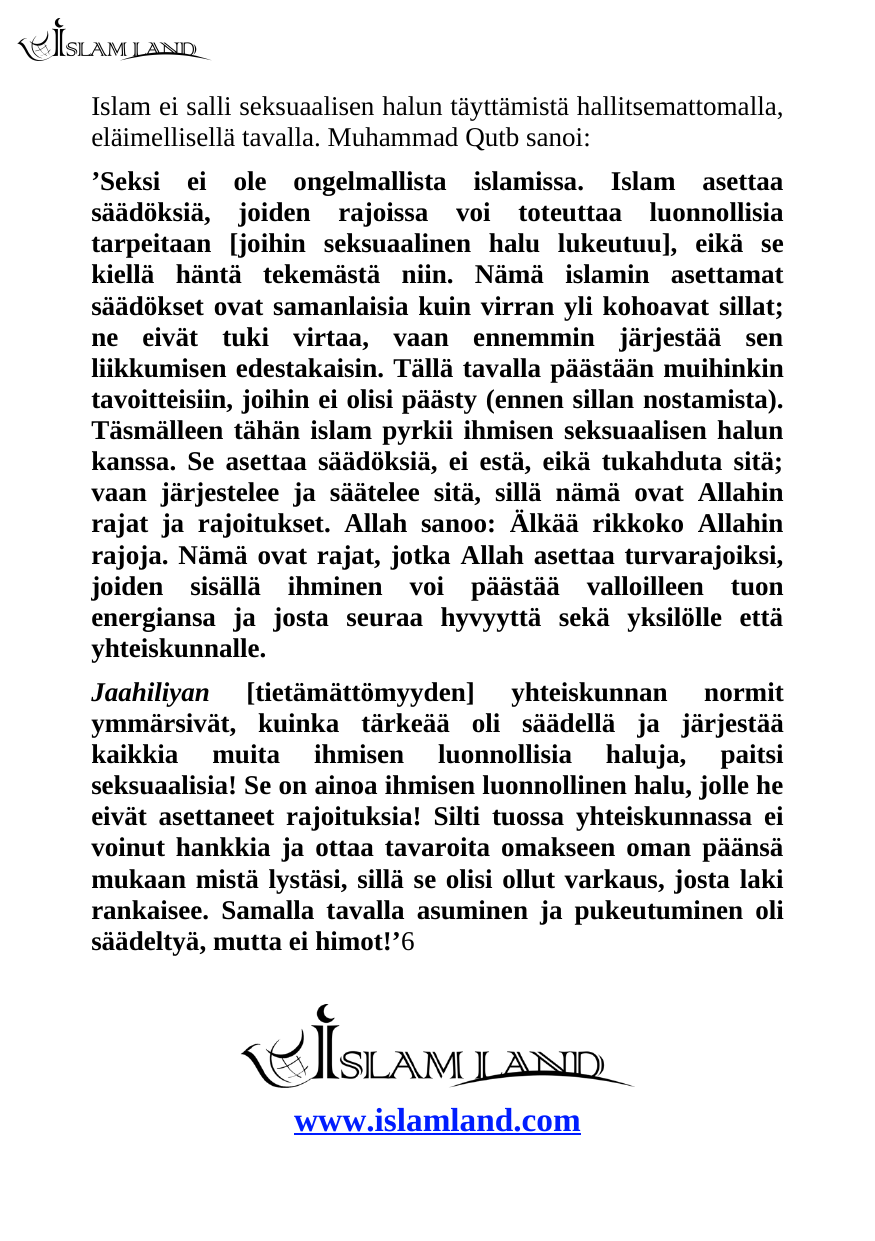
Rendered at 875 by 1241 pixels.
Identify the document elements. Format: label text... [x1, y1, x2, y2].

picture [17, 18, 212, 61]
text Islam ei salli seksuaalisen halun täyttämistä hallitsemattomalla, eläimellisellä tavalla. Muhammad Qutb sanoi: [91, 90, 784, 152]
text Jaahiliyan [tietämättömyyden] yhteiskunnan normit ymmärsivät, kuinka tärkeää oli säädellä ja järjestää kaikkia muita ihmisen luonnollisia haluja, paitsi seksuaalisia! Se on ainoa ihmisen luonnollinen halu, jolle he eivät asettaneet rajoituksia! Silti tuossa yhteiskunnassa ei voinut hankkia ja ottaa tavaroita omakseen oman päänsä mukaan mistä lystäsi, sillä se olisi ollut varkaus, josta laki rankaisee. Samalla tavalla asuminen ja pukeutuminen oli säädeltyä, mutta ei himot!’6 [91, 676, 784, 956]
text www.islamland.com [91, 1100, 784, 1138]
text ’Seksi ei ole ongelmallista islamissa. Islam asettaa säädöksiä, joiden rajoissa voi toteuttaa luonnollisia tarpeitaan [joihin seksuaalinen halu lukeutuu], eikä se kiellä häntä tekemästä niin. Nämä islamin asettamat säädökset ovat samanlaisia kuin virran yli kohoavat sillat; ne eivät tuki virtaa, vaan ennemmin järjestää sen liikkumisen edestakaisin. Tällä tavalla päästään muihinkin tavoitteisiin, joihin ei olisi päästy (ennen sillan nostamista). Täsmälleen tähän islam pyrkii ihmisen seksuaalisen halun kanssa. Se asettaa säädöksiä, ei estä, eikä tukahduta sitä; vaan järjestelee ja säätelee sitä, sillä nämä ovat Allahin rajat ja rajoitukset. Allah sanoo: Älkää rikkoko Allahin rajoja. Nämä ovat rajat, jotka Allah asettaa turvarajoiksi, joiden sisällä ihminen voi päästää valloilleen tuon energiansa ja josta seuraa hyvyyttä sekä yksilölle että yhteiskunnalle. [91, 165, 784, 663]
picture [240, 1004, 635, 1088]
